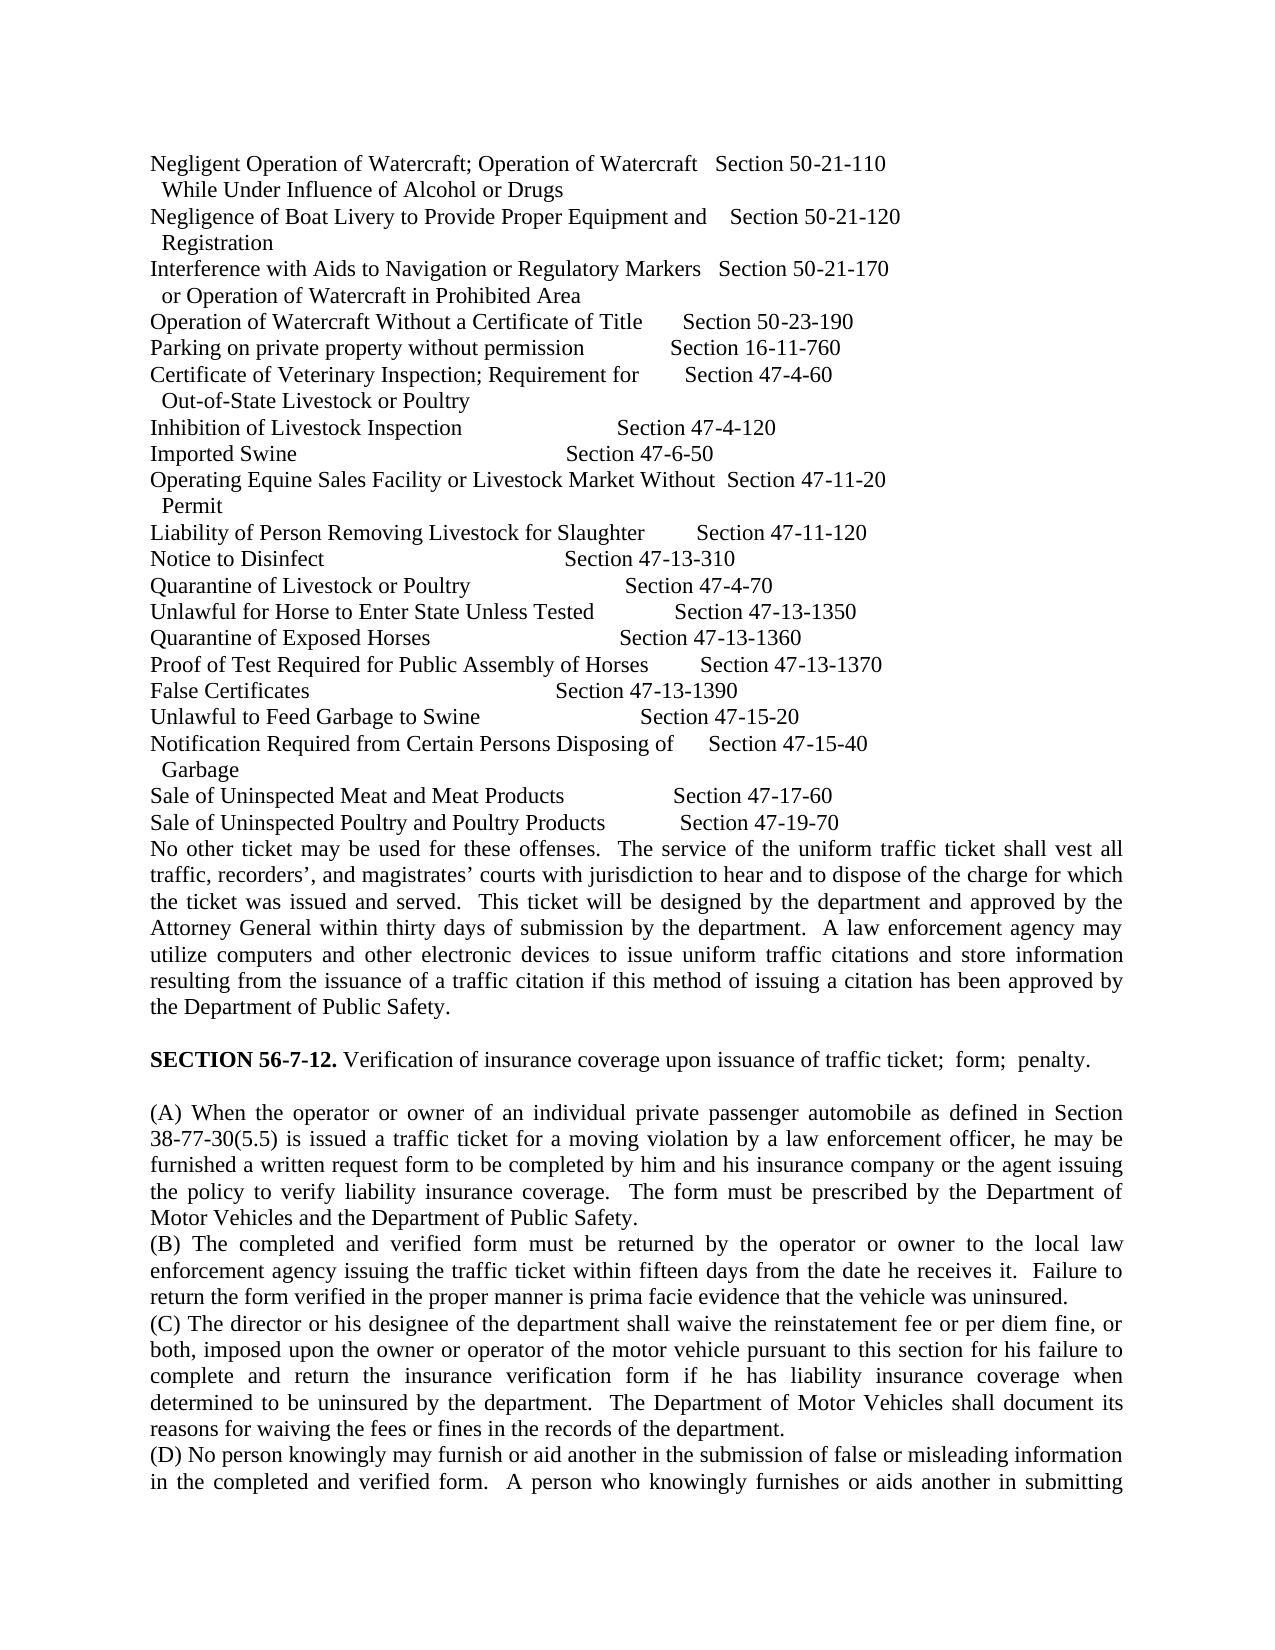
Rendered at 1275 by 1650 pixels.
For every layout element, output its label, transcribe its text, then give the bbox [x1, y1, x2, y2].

text Permit [150, 493, 1125, 519]
text Parking on private property without permission Section 16-11-760 [150, 334, 1125, 361]
text Liability of Person Removing Livestock for Slaughter Section 47-11-120 [150, 519, 1125, 545]
text Out-of-State Livestock or Poultry [150, 387, 1125, 413]
text Negligent Operation of Watercraft; Operation of Watercraft Section 50-21-110 [150, 150, 1125, 176]
text Certificate of Veterinary Inspection; Requirement for Section 47-4-60 [150, 361, 1125, 387]
text Garbage [150, 756, 1125, 782]
text Notice to Disinfect Section 47-13-310 [150, 545, 1125, 572]
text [150, 1441, 1125, 1494]
text Sale of Uninspected Meat and Meat Products Section 47-17-60 [150, 782, 1125, 809]
text Operating Equine Sales Facility or Livestock Market Without Section 47-11-20 [150, 466, 1125, 493]
text (C) The director or his designee of the department shall waive the reinstatement fee or per diem fine, or both, imposed upon the owner or operator of the motor vehicle pursuant to this section for his failure to complete and return the insurance verification form if he has liability insurance coverage when determined to be uninsured by the department. The Department of Motor Vehicles shall document its reasons for waiving the fees or fines in the records of the department. [150, 1309, 1125, 1441]
text Operation of Watercraft Without a Certificate of Title Section 50-23-190 [150, 308, 1125, 334]
text Imported Swine Section 47-6-50 [150, 440, 1125, 466]
text Notification Required from Certain Persons Disposing of Section 47-15-40 [150, 730, 1125, 756]
text SECTION 56-7-12. Verification of insurance coverage upon issuance of traffic ticket; form; penalty. [150, 1046, 1125, 1072]
text (A) When the operator or owner of an individual private passenger automobile as defined in Section 38-77-30(5.5) is issued a traffic ticket for a moving violation by a law enforcement officer, he may be furnished a written request form to be completed by him and his insurance company or the agent issuing the policy to verify liability insurance coverage. The form must be prescribed by the Department of Motor Vehicles and the Department of Public Safety. [150, 1099, 1125, 1231]
text False Certificates Section 47-13-1390 [150, 677, 1125, 703]
text Negligence of Boat Livery to Provide Proper Equipment and Section 50-21-120 [150, 203, 1125, 229]
text Registration [150, 229, 1125, 255]
text Quarantine of Livestock or Poultry Section 47-4-70 [150, 572, 1125, 598]
text Inhibition of Livestock Inspection Section 47-4-120 [150, 413, 1125, 440]
text Unlawful to Feed Garbage to Swine Section 47-15-20 [150, 703, 1125, 730]
text Interference with Aids to Navigation or Regulatory Markers Section 50-21-170 [150, 255, 1125, 282]
text While Under Influence of Alcohol or Drugs [150, 176, 1125, 203]
text or Operation of Watercraft in Prohibited Area [150, 282, 1125, 308]
text Proof of Test Required for Public Assembly of Horses Section 47-13-1370 [150, 651, 1125, 677]
text (B) The completed and verified form must be returned by the operator or owner to the local law enforcement agency issuing the traffic ticket within fifteen days from the date he receives it. Failure to return the form verified in the proper manner is prima facie evidence that the vehicle was uninsured. [150, 1231, 1125, 1309]
text No other ticket may be used for these offenses. The service of the uniform traffic ticket shall vest all traffic, recorders’, and magistrates’ courts with jurisdiction to hear and to dispose of the charge for which the ticket was issued and served. This ticket will be designed by the department and approved by the Attorney General within thirty days of submission by the department. A law enforcement agency may utilize computers and other electronic devices to issue uniform traffic citations and store information resulting from the issuance of a traffic citation if this method of issuing a citation has been approved by the Department of Public Safety. [150, 835, 1125, 1020]
text Quarantine of Exposed Horses Section 47-13-1360 [150, 624, 1125, 651]
text Unlawful for Horse to Enter State Unless Tested Section 47-13-1350 [150, 598, 1125, 624]
text Sale of Uninspected Poultry and Poultry Products Section 47-19-70 [150, 809, 1125, 835]
